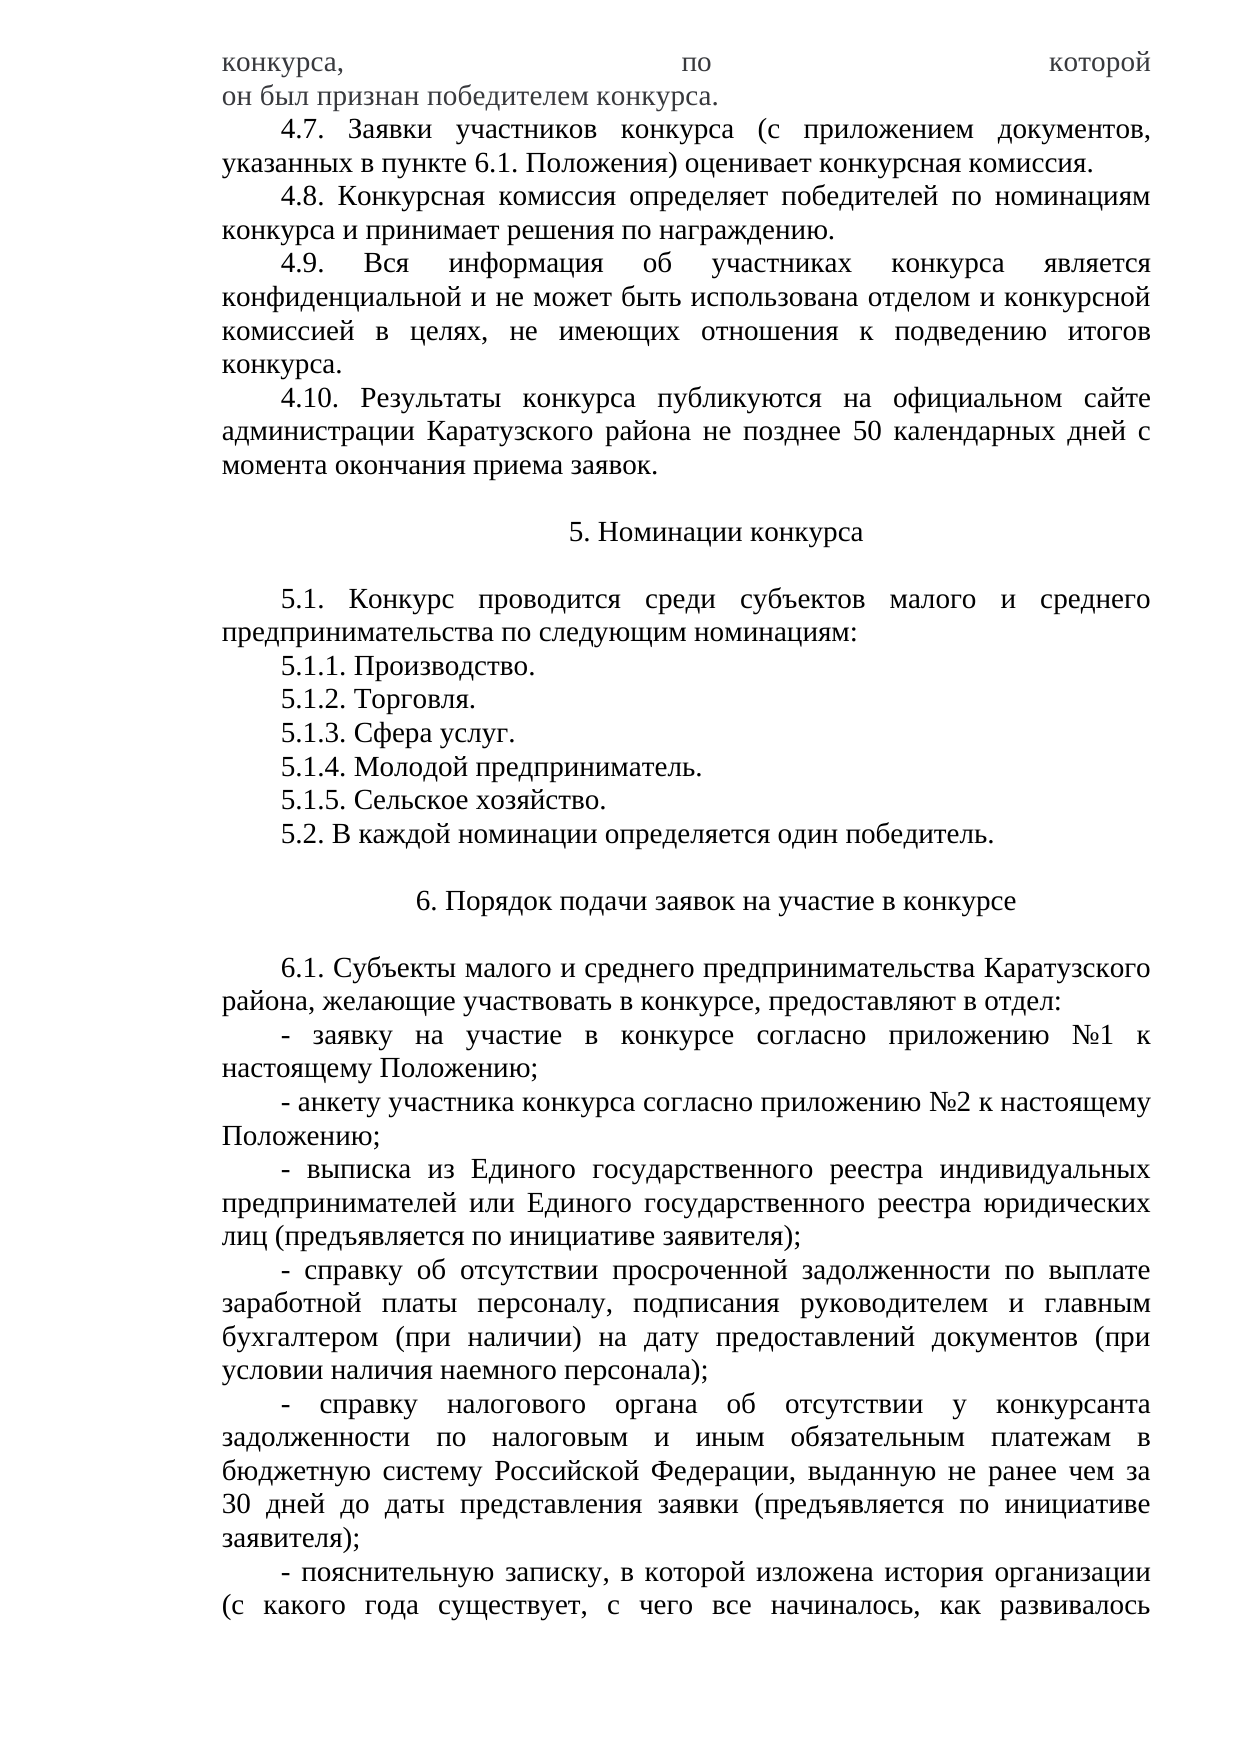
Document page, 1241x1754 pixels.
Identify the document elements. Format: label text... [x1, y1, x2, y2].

text 4.7. Заявки участников конкурса (с приложением документов, указанных в пункте 6.1. Положения) оценивает конкурсная комиссия. [222, 111, 1152, 178]
text 6.1. Субъекты малого и среднего предпринимательства Каратузского района, желающие участвовать в конкурсе, предоставляют в отдел: [222, 950, 1152, 1017]
text 5. Номинации конкурса [222, 514, 1152, 547]
text - выписка из Единого государственного реестра индивидуальных предпринимателей или Единого государственного реестра юридических лиц (предъявляется по инициативе заявителя); [222, 1151, 1152, 1252]
text 5.1.5. Сельское хозяйство. [222, 782, 1152, 816]
text 5.1.3. Сфера услуг. [222, 715, 1152, 749]
text 4.9. Вся информация об участниках конкурса является конфиденциальной и не может быть использована отделом и конкурсной комиссией в целях, не имеющих отношения к подведению итогов конкурса. [222, 246, 1152, 380]
text - справку об отсутствии просроченной задолженности по выплате заработной платы персоналу, подписания руководителем и главным бухгалтером (при наличии) на дату предоставлений документов (при условии наличия наемного персонала); [222, 1252, 1152, 1386]
text 4.8. Конкурсная комиссия определяет победителей по номинациям конкурса и принимает решения по награждению. [222, 178, 1152, 246]
text 5.1.2. Торговля. [222, 682, 1152, 715]
text 5.1. Конкурс проводится среди субъектов малого и среднего предпринимательства по следующим номинациям: [222, 581, 1152, 648]
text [222, 1554, 1152, 1621]
text 5.1.4. Молодой предприниматель. [222, 749, 1152, 782]
text 6. Порядок подачи заявок на участие в конкурсе [222, 883, 1152, 916]
text 4.10. Результаты конкурса публикуются на официальном сайте администрации Каратузского района не позднее 50 календарных дней с момента окончания приема заявок. [222, 380, 1152, 480]
text 5.2. В каждой номинации определяется один победитель. [222, 816, 1152, 849]
text - анкету участника конкурса согласно приложению №2 к настоящему Положению; [222, 1084, 1152, 1151]
text 5.1.1. Производство. [222, 648, 1152, 682]
text - справку налогового органа об отсутствии у конкурсанта задолженности по налоговым и иным обязательным платежам в бюджетную систему Российской Федерации, выданную не ранее чем за 30 дней до даты представления заявки (предъявляется по инициативе заявителя); [222, 1386, 1152, 1554]
text - заявку на участие в конкурсе согласно приложению №1 к настоящему Положению; [222, 1017, 1152, 1084]
